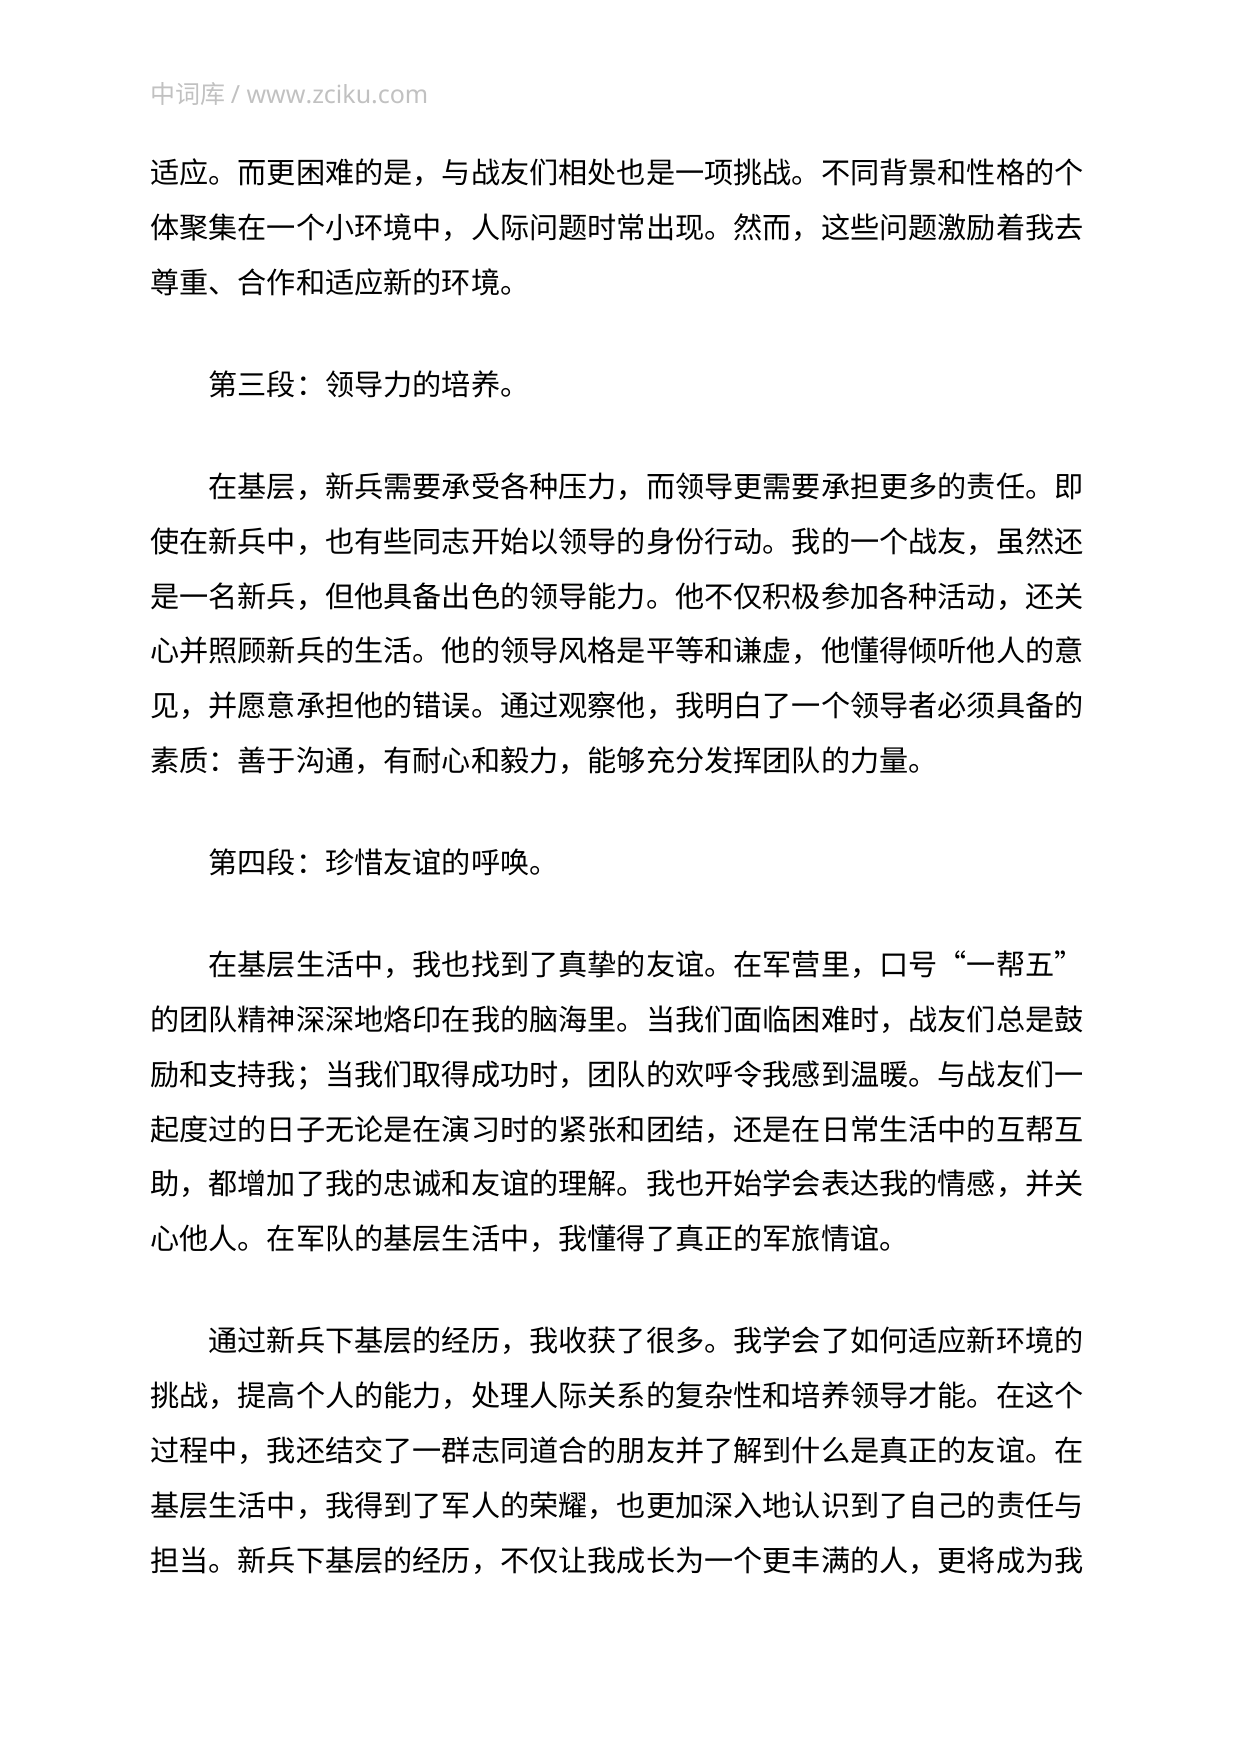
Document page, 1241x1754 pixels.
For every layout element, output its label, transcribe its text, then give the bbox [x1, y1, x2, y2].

text 第四段：珍惜友谊的呼唤。 [150, 839, 1090, 882]
text 第三段：领导力的培养。 [150, 362, 1090, 404]
text 在基层，新兵需要承受各种压力，而领导更需要承担更多的责任。即使在新兵中，也有些同志开始以领导的身份行动。我的一个战友，虽然还是一名新兵，但他具备出色的领导能力。他不仅积极参加各种活动，还关心并照顾新兵的生活。他的领导风格是平等和谦虚，他懂得倾听他人的意见，并愿意承担他的错误。通过观察他，我明白了一个领导者必须具备的素质：善于沟通，有耐心和毅力，能够充分发挥团队的力量。 [150, 463, 1090, 780]
text 在基层生活中，我也找到了真挚的友谊。在军营里，口号“一帮五”的团队精神深深地烙印在我的脑海里。当我们面临困难时，战友们总是鼓励和支持我；当我们取得成功时，团队的欢呼令我感到温暖。与战友们一起度过的日子无论是在演习时的紧张和团结，还是在日常生活中的互帮互助，都增加了我的忠诚和友谊的理解。我也开始学会表达我的情感，并关心他人。在军队的基层生活中，我懂得了真正的军旅情谊。 [150, 941, 1090, 1258]
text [150, 150, 1090, 302]
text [150, 1318, 1090, 1579]
